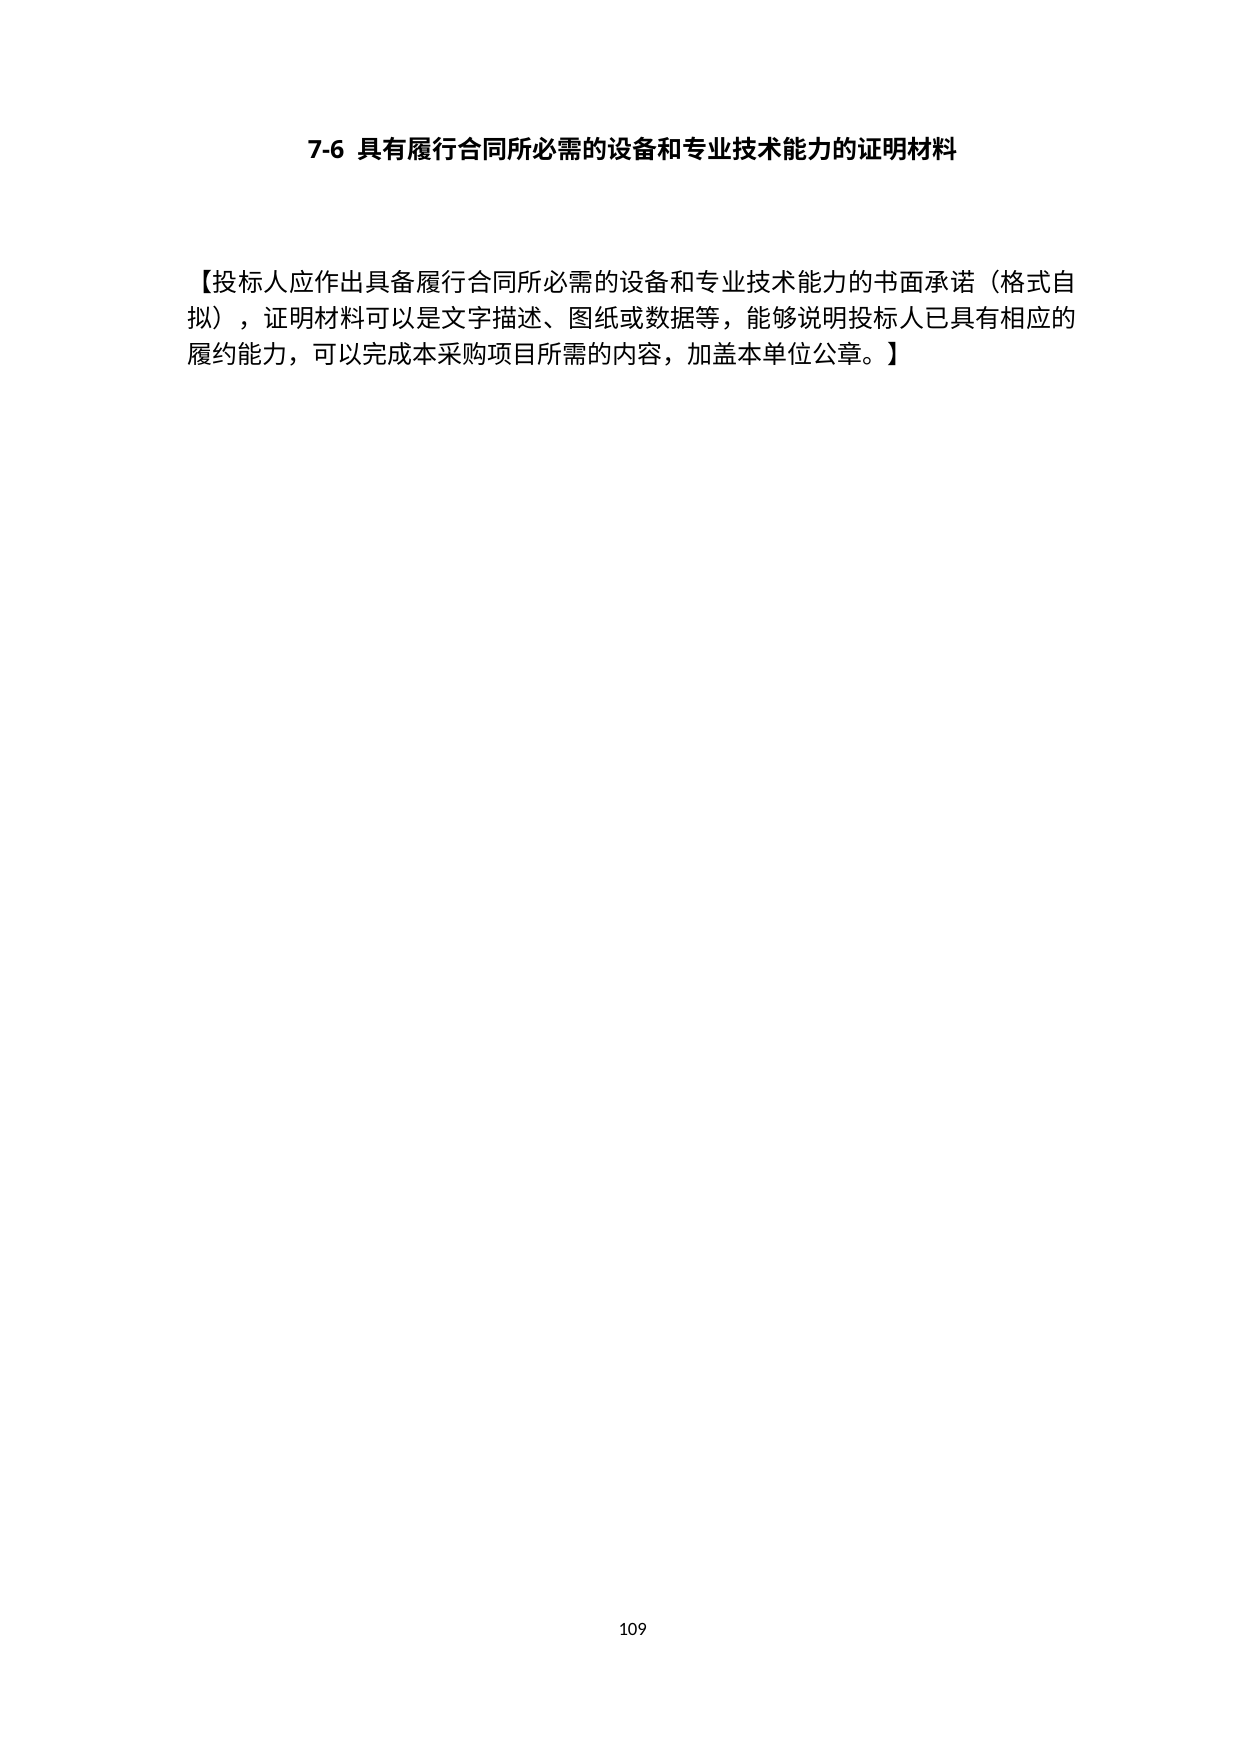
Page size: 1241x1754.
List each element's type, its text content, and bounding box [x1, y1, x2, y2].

text 7-6 具有履行合同所必需的设备和专业技术能力的证明材料 [187, 130, 1078, 166]
subtitle 【投标人应作出具备履行合同所必需的设备和专业技术能力的书面承诺（格式自拟），证明材料可以是文字描述、图纸或数据等，能够说明投标人已具有相应的履约能力，可以完成本采购项目所需的内容，加盖本单位公章。】 [187, 262, 1078, 371]
